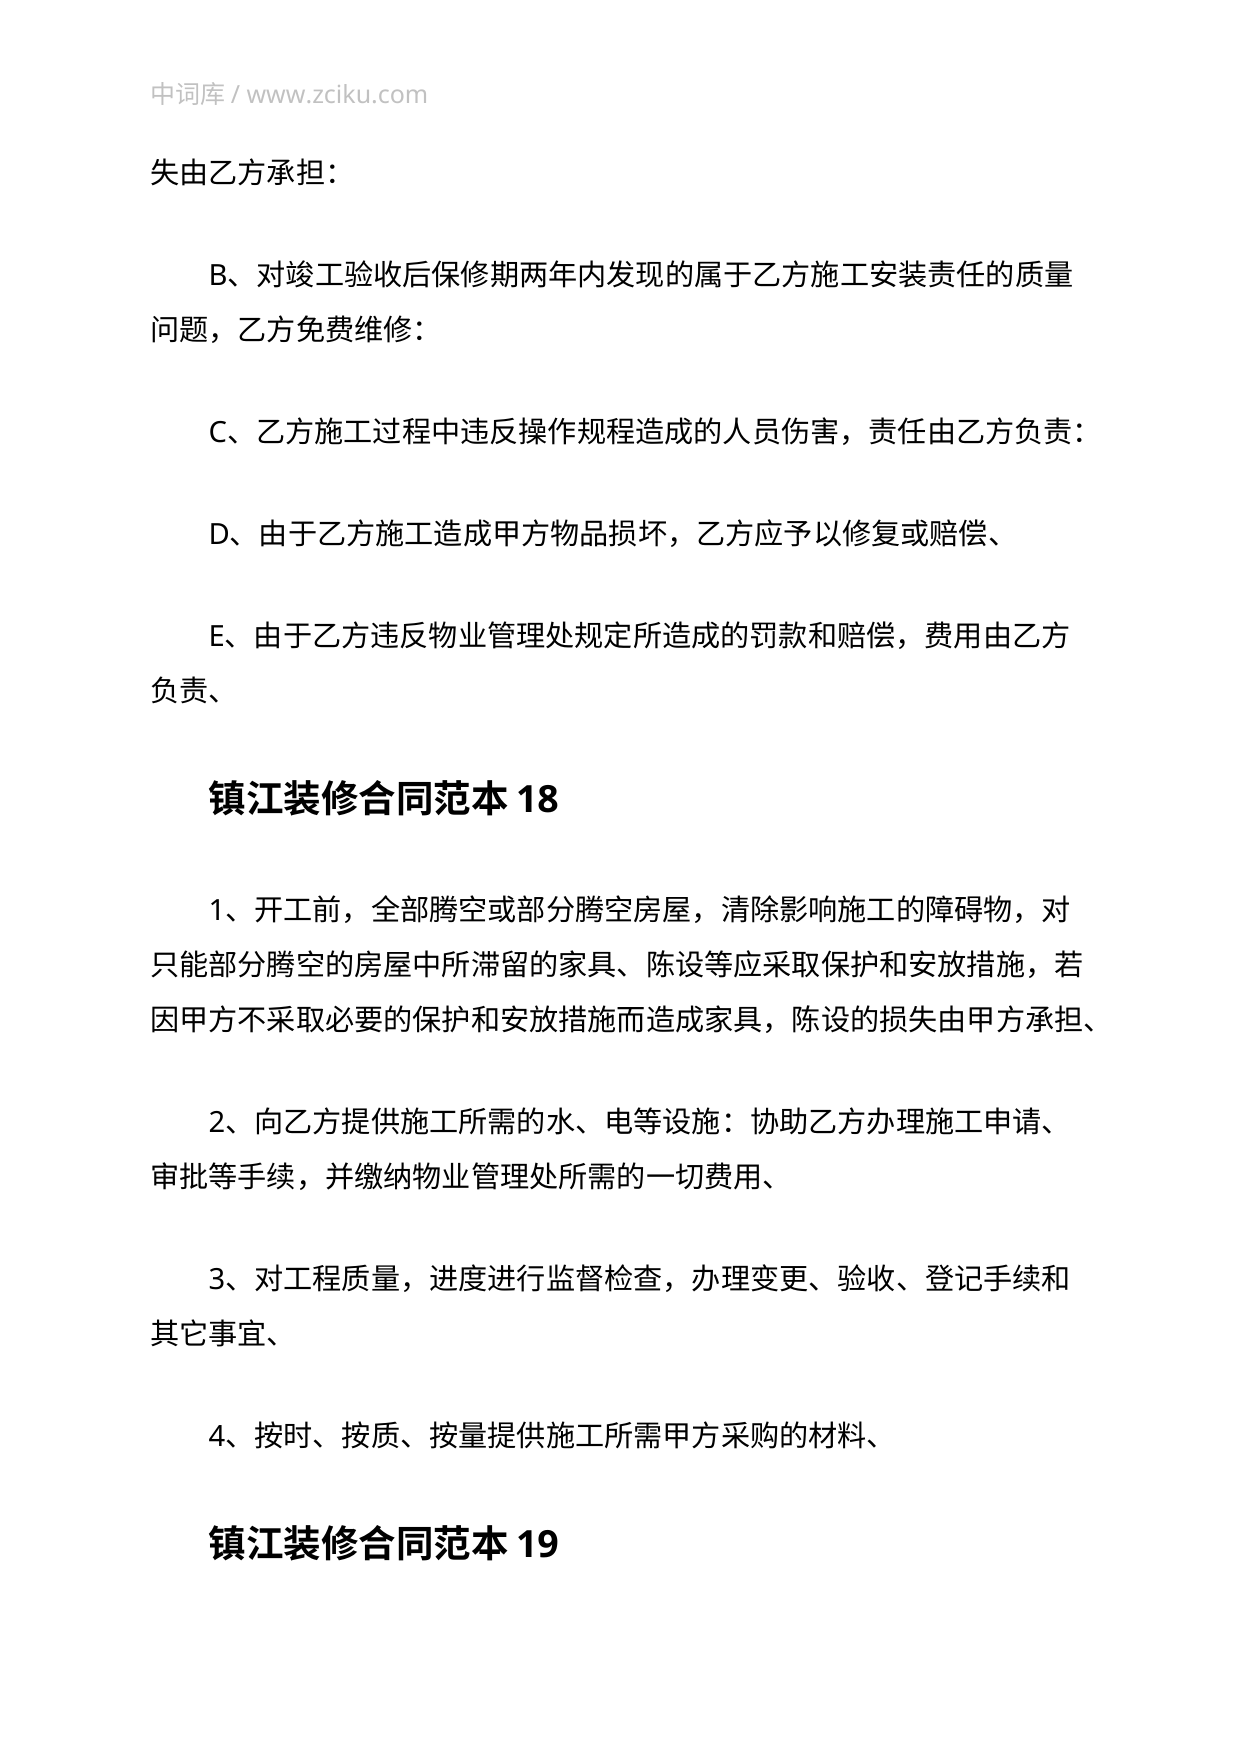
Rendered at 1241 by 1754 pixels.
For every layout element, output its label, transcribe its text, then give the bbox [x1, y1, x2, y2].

text 镇江装修合同范本19 [150, 1514, 1090, 1568]
text D、由于乙方施工造成甲方物品损坏，乙方应予以修复或赔偿、 [150, 511, 1090, 553]
text 4、按时、按质、按量提供施工所需甲方采购的材料、 [150, 1412, 1090, 1454]
text 2、向乙方提供施工所需的水、电等设施：协助乙方办理施工申请、审批等手续，并缴纳物业管理处所需的一切费用、 [150, 1098, 1090, 1196]
text B、对竣工验收后保修期两年内发现的属于乙方施工安装责任的质量问题，乙方免费维修： [150, 252, 1090, 349]
text E、由于乙方违反物业管理处规定所造成的罚款和赔偿，费用由乙方负责、 [150, 612, 1090, 710]
text 3、对工程质量，进度进行监督检查，办理变更、验收、登记手续和其它事宜、 [150, 1255, 1090, 1353]
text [150, 150, 1090, 192]
text 镇江装修合同范本18 [150, 769, 1090, 824]
text 1、开工前，全部腾空或部分腾空房屋，清除影响施工的障碍物，对只能部分腾空的房屋中所滞留的家具、陈设等应采取保护和安放措施，若因甲方不采取必要的保护和安放措施而造成家具，陈设的损失由甲方承担、 [150, 887, 1090, 1039]
text C、乙方施工过程中违反操作规程造成的人员伤害，责任由乙方负责： [150, 408, 1090, 451]
